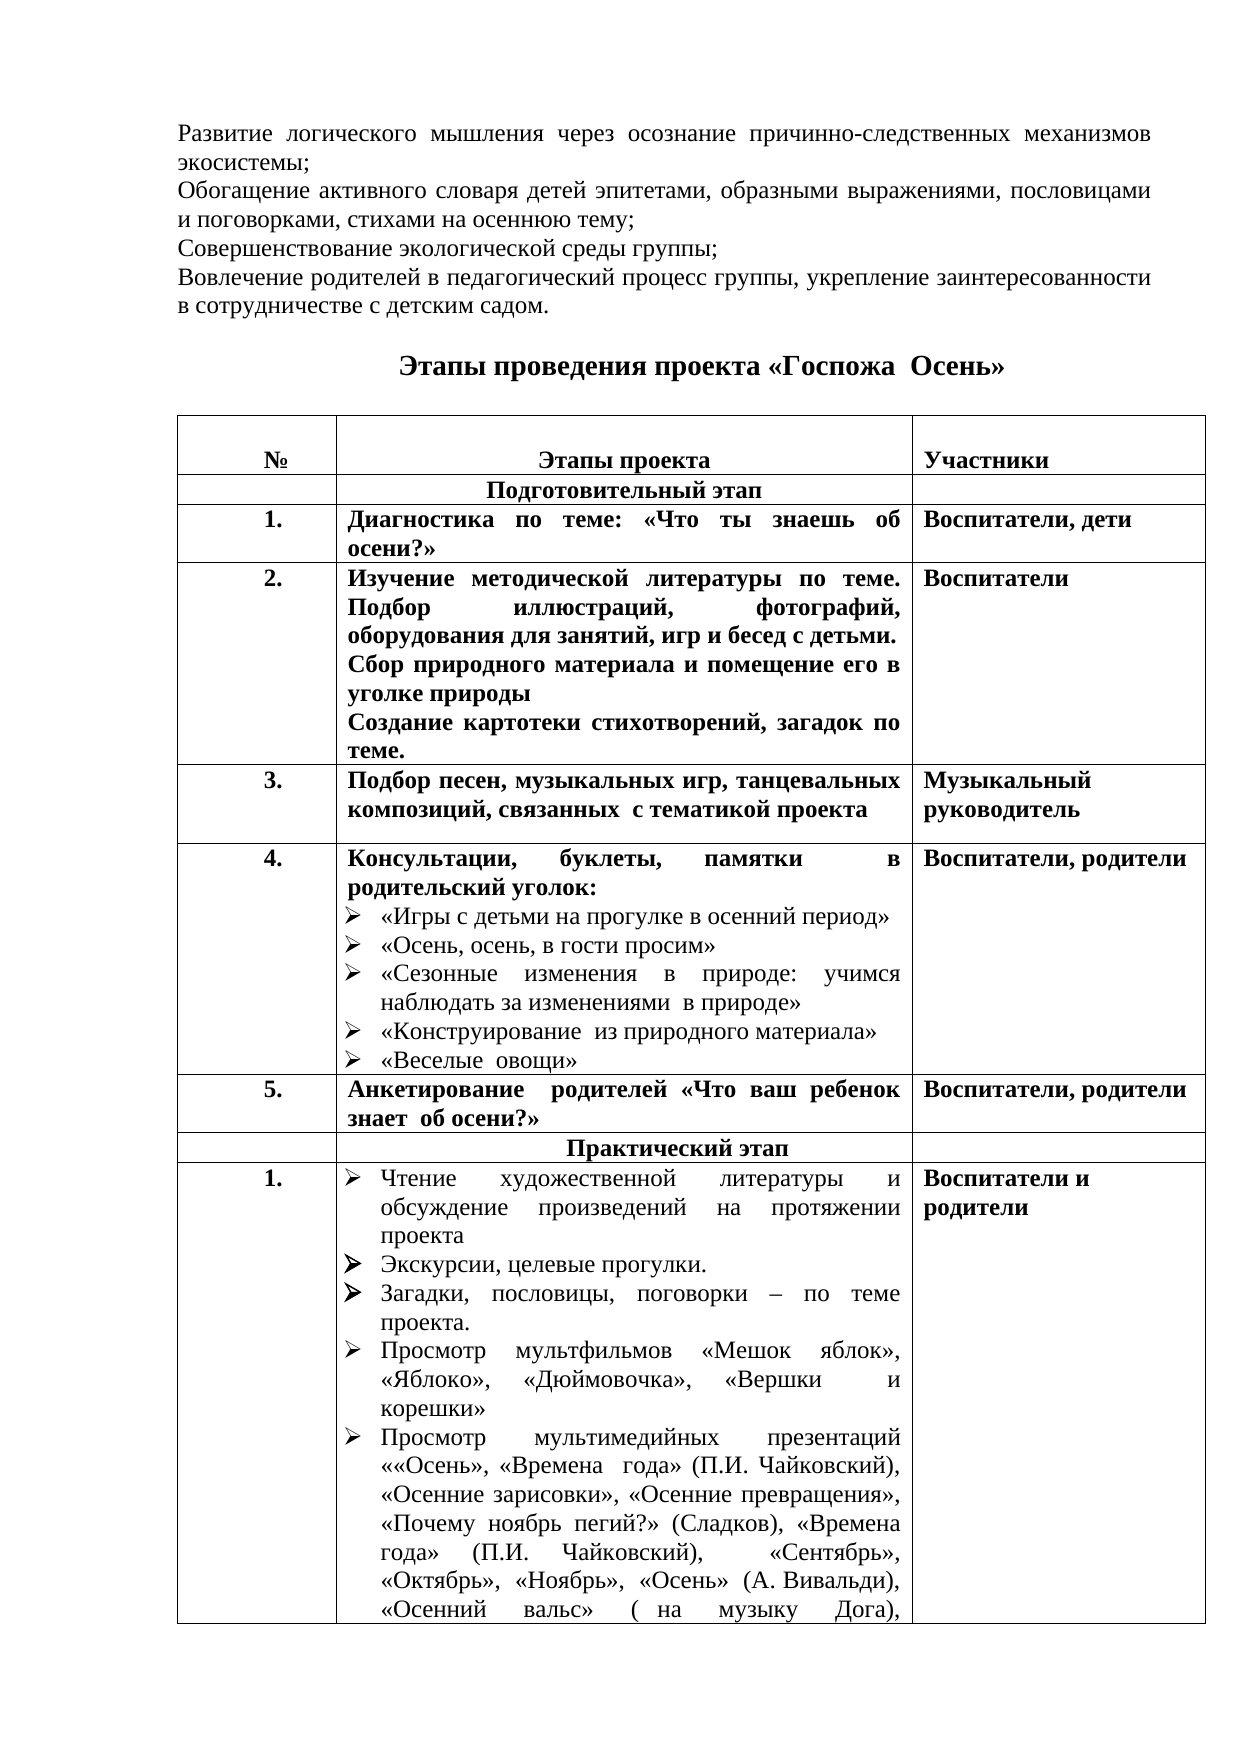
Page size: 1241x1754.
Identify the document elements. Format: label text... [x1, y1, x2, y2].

table_cell Подготовительный этап [337, 475, 912, 503]
list Вовлечение родителей в педагогический процесс группы, укрепление заинтересованности в сотрудничестве с детским садом. [177, 262, 1152, 319]
list Обогащение активного словаря детей эпитетами, образными выражениями, пословицами и поговорками, стихами на осеннюю тему; [177, 176, 1152, 233]
table_cell Подбор песен, музыкальных игр, танцевальных композиций, связанных с тематикой проекта [337, 765, 912, 842]
table_cell [913, 1133, 1205, 1162]
table_cell Музыкальный руководитель [913, 765, 1205, 842]
table_cell 4. [178, 844, 336, 1073]
table_cell 5. [178, 1075, 336, 1132]
table_cell Воспитатели, родители [913, 1075, 1205, 1132]
table_cell 2. [178, 563, 336, 764]
table_header Этапы проекта [337, 416, 912, 474]
text Этапы проведения проекта «Госпожа Осень» [252, 348, 1152, 382]
table_cell Воспитатели, дети [913, 505, 1205, 562]
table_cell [913, 1163, 1205, 1623]
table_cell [337, 1163, 912, 1623]
list Развитие логического мышления через осознание причинно-следственных механизмов экосистемы; [177, 118, 1152, 176]
table_cell Практический этап [337, 1133, 912, 1162]
table_cell Воспитатели [913, 563, 1205, 764]
table_cell Изучение методической литературы по теме. Подбор иллюстраций, фотографий, оборудования для занятий, игр и бесед с детьми. Сбор природного материала и помещение его в уголке природы Создание картотеки стихотворений, загадок по теме. [337, 563, 912, 764]
table_cell Воспитатели, родители [913, 844, 1205, 1073]
table_cell Анкетирование родителей «Что ваш ребенок знает об осени?» [337, 1075, 912, 1132]
table_cell Диагностика по теме: «Что ты знаешь об осени?» [337, 505, 912, 562]
table_cell 1. [178, 505, 336, 562]
table_cell Консультации, буклеты, памятки в родительский уголок: «Игры с детьми на прогулке в осенний период» «Осень, осень, в гости просим» «Сезонные изменения в природе: учимся наблюдать за изменениями в природе» «Конструирование из природного материала» «Веселые овощи» [337, 844, 912, 1073]
table_cell [178, 1133, 336, 1162]
table_header № [178, 416, 336, 474]
table_cell [178, 475, 336, 503]
table_cell [913, 475, 1205, 503]
table_cell 3. [178, 765, 336, 842]
list Совершенствование экологической среды группы; [177, 233, 1152, 262]
table_header Участники [913, 416, 1205, 474]
table_cell 1. [178, 1163, 336, 1623]
